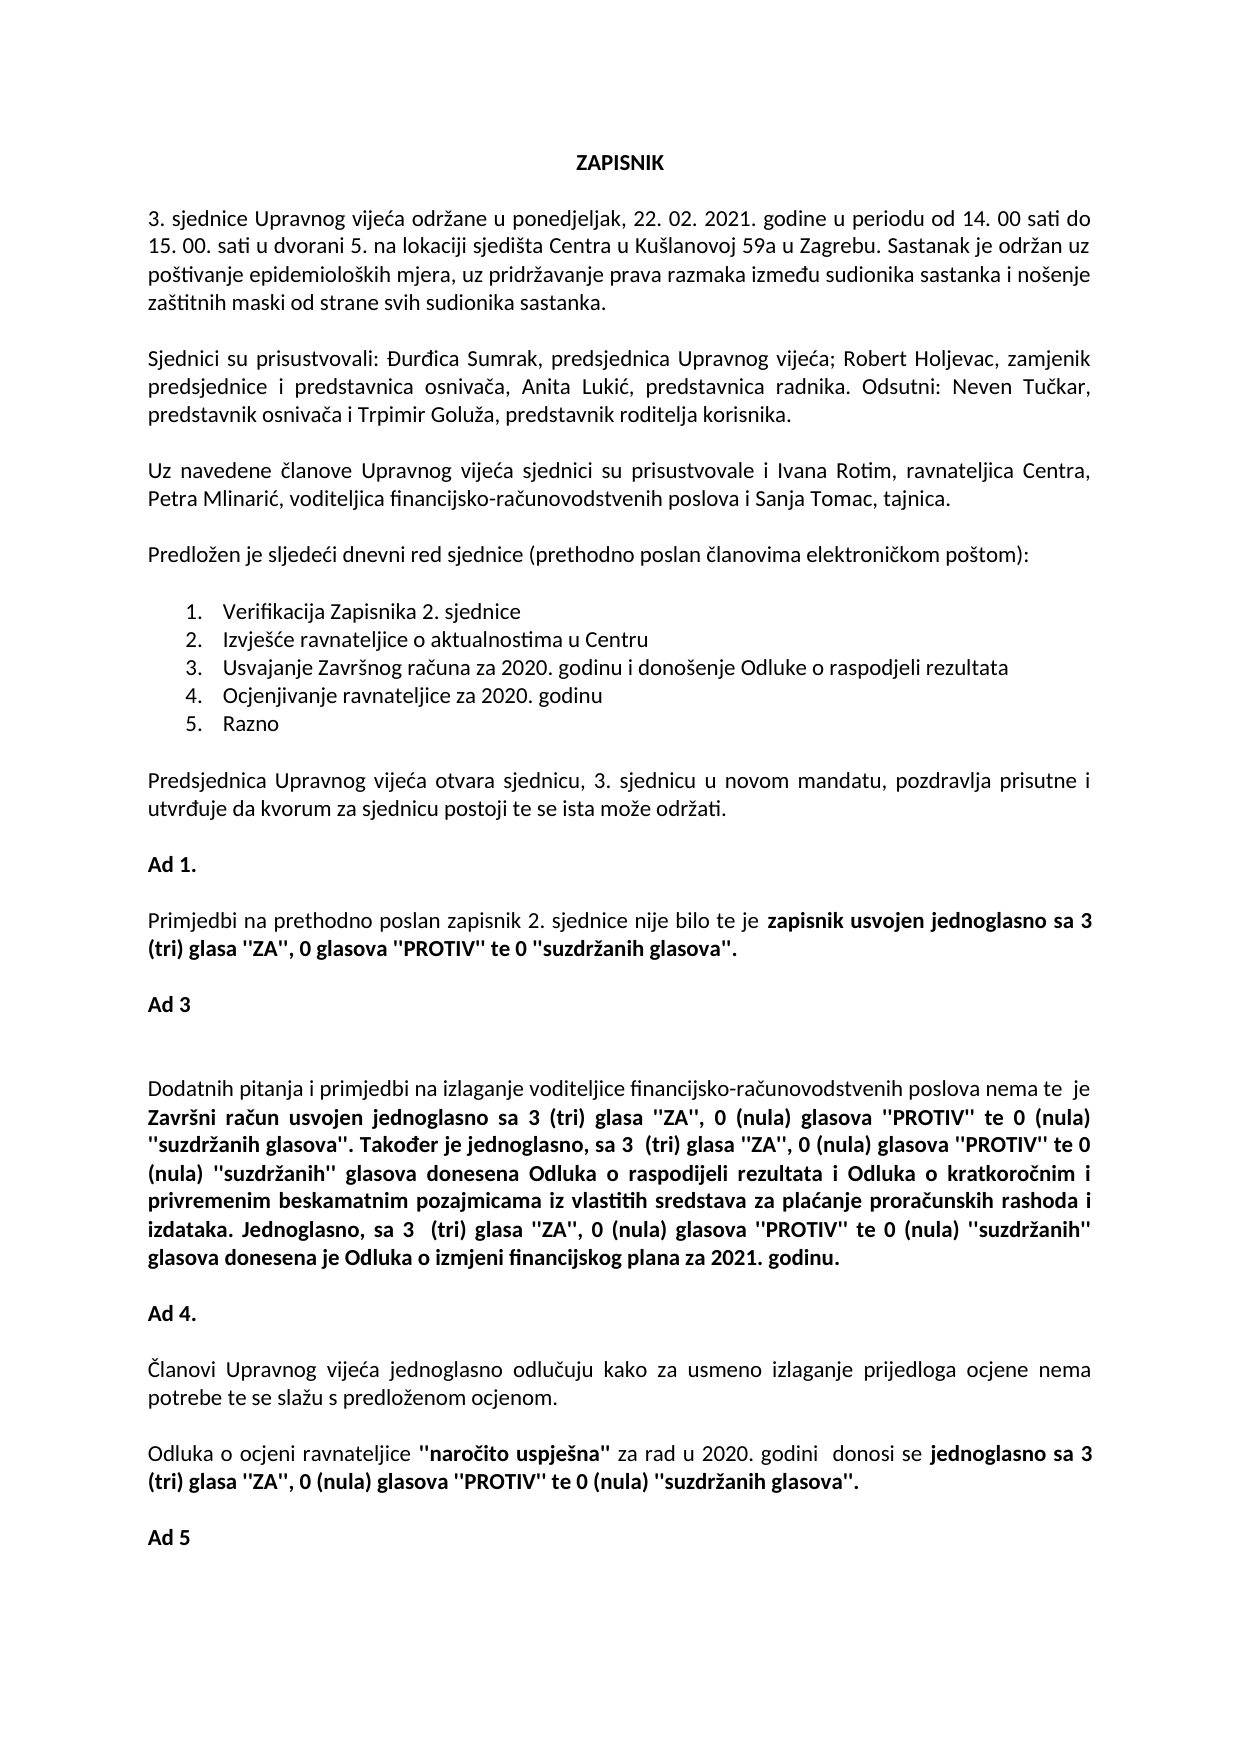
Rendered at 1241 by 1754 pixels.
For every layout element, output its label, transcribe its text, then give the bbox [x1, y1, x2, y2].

text Ad 1. [148, 850, 1093, 878]
text Uz navedene članove Upravnog vijeća sjednici su prisustvovale i Ivana Rotim, ravnateljica Centra, Petra Mlinarić, voditeljica financijsko-računovodstvenih poslova i Sanja Tomac, tajnica. [148, 456, 1093, 512]
text 3. sjednice Upravnog vijeća održane u ponedjeljak, 22. 02. 2021. godine u periodu od 14. 00 sati do 15. 00. sati u dvorani 5. na lokaciji sjedišta Centra u Kušlanovoj 59a u Zagrebu. Sastanak je održan uz poštivanje epidemioloških mjera, uz pridržavanje prava razmaka između sudionika sastanka i nošenje zaštitnih maski od strane svih sudionika sastanka. [148, 204, 1093, 316]
text ZAPISNIK [148, 148, 1093, 176]
text Primjedbi na prethodno poslan zapisnik 2. sjednice nije bilo te je zapisnik usvojen jednoglasno sa 3 (tri) glasa ''ZA'', 0 glasova ''PROTIV'' te 0 ''suzdržanih glasova''. [148, 906, 1093, 962]
list Razno [185, 709, 1093, 737]
list Usvajanje Završnog računa za 2020. godinu i donošenje Odluke o raspodjeli rezultata [185, 653, 1093, 681]
list Ocjenjivanje ravnateljice za 2020. godinu [185, 681, 1093, 709]
list Verifikacija Zapisnika 2. sjednice [185, 597, 1093, 625]
text Ad 5 [148, 1523, 1093, 1551]
text Predložen je sljedeći dnevni red sjednice (prethodno poslan članovima elektroničkom poštom): [148, 540, 1093, 568]
text Odluka o ocjeni ravnateljice ''naročito uspješna'' za rad u 2020. godini donosi se jednoglasno sa 3 (tri) glasa ''ZA'', 0 (nula) glasova ''PROTIV'' te 0 (nula) ''suzdržanih glasova''. [148, 1439, 1093, 1495]
text Ad 3 [148, 991, 1093, 1018]
text Dodatnih pitanja i primjedbi na izlaganje voditeljice financijsko-računovodstvenih poslova nema te je Završni račun usvojen jednoglasno sa 3 (tri) glasa ''ZA'', 0 (nula) glasova ''PROTIV'' te 0 (nula) ''suzdržanih glasova''. Također je jednoglasno, sa 3 (tri) glasa ''ZA'', 0 (nula) glasova ''PROTIV'' te 0 (nula) ''suzdržanih'' glasova donesena Odluka o raspodijeli rezultata i Odluka o kratkoročnim i privremenim beskamatnim pozajmicama iz vlastitih sredstava za plaćanje proračunskih rashoda i izdataka. Jednoglasno, sa 3 (tri) glasa ''ZA'', 0 (nula) glasova ''PROTIV'' te 0 (nula) ''suzdržanih'' glasova donesena je Odluka o izmjeni financijskog plana za 2021. godinu. [148, 1074, 1093, 1271]
text Sjednici su prisustvovali: Đurđica Sumrak, predsjednica Upravnog vijeća; Robert Holjevac, zamjenik predsjednice i predstavnica osnivača, Anita Lukić, predstavnica radnika. Odsutni: Neven Tučkar, predstavnik osnivača i Trpimir Goluža, predstavnik roditelja korisnika. [148, 344, 1093, 428]
text Članovi Upravnog vijeća jednoglasno odlučuju kako za usmeno izlaganje prijedloga ocjene nema potrebe te se slažu s predloženom ocjenom. [148, 1355, 1093, 1411]
text Predsjednica Upravnog vijeća otvara sjednicu, 3. sjednicu u novom mandatu, pozdravlja prisutne i utvrđuje da kvorum za sjednicu postoji te se ista može održati. [148, 766, 1093, 822]
list Izvješće ravnateljice o aktualnostima u Centru [185, 625, 1093, 653]
text Ad 4. [148, 1299, 1093, 1327]
